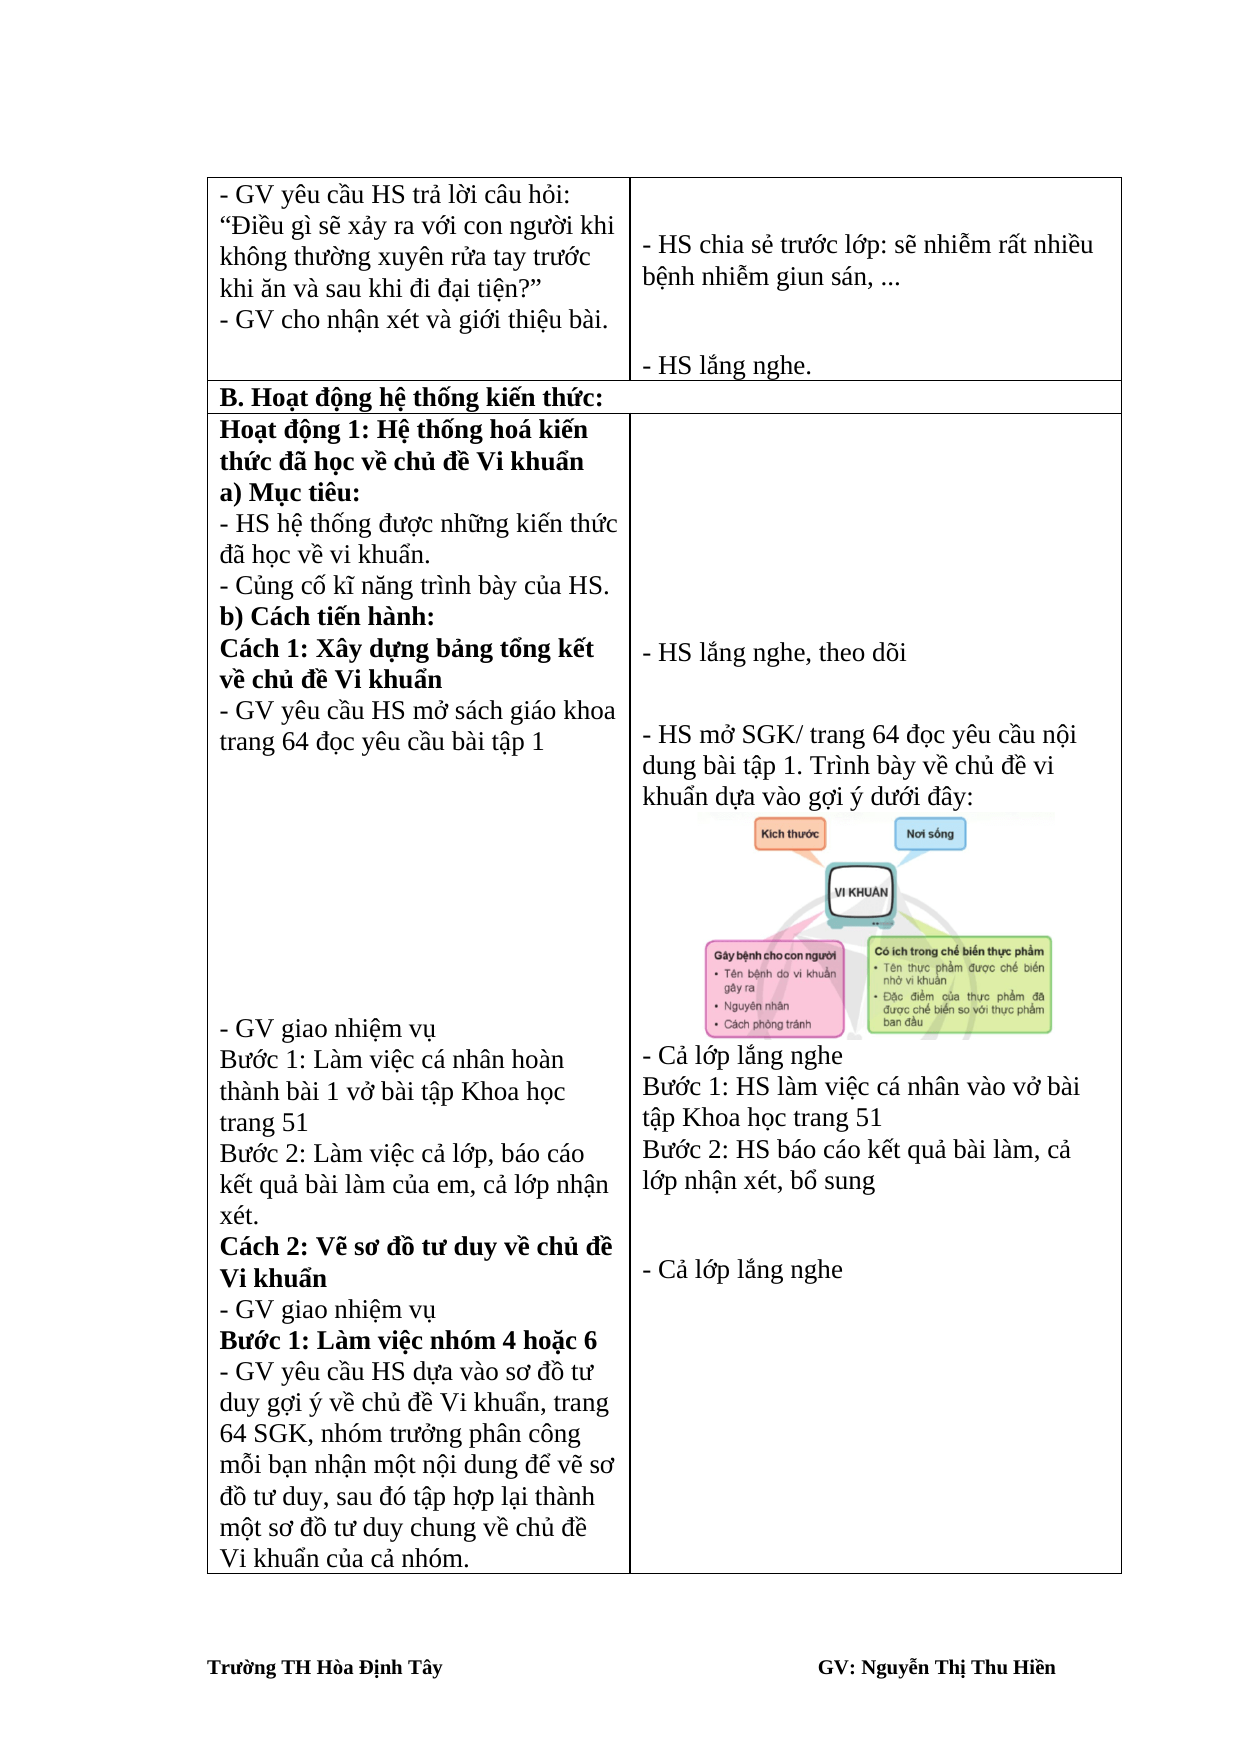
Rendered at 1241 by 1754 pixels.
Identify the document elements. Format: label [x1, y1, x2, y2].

table_cell [631, 414, 1121, 1573]
picture [697, 811, 1055, 1040]
table_cell [208, 178, 629, 380]
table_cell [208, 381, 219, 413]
table_cell [631, 178, 1121, 380]
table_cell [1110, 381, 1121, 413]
table_cell [208, 414, 629, 1573]
